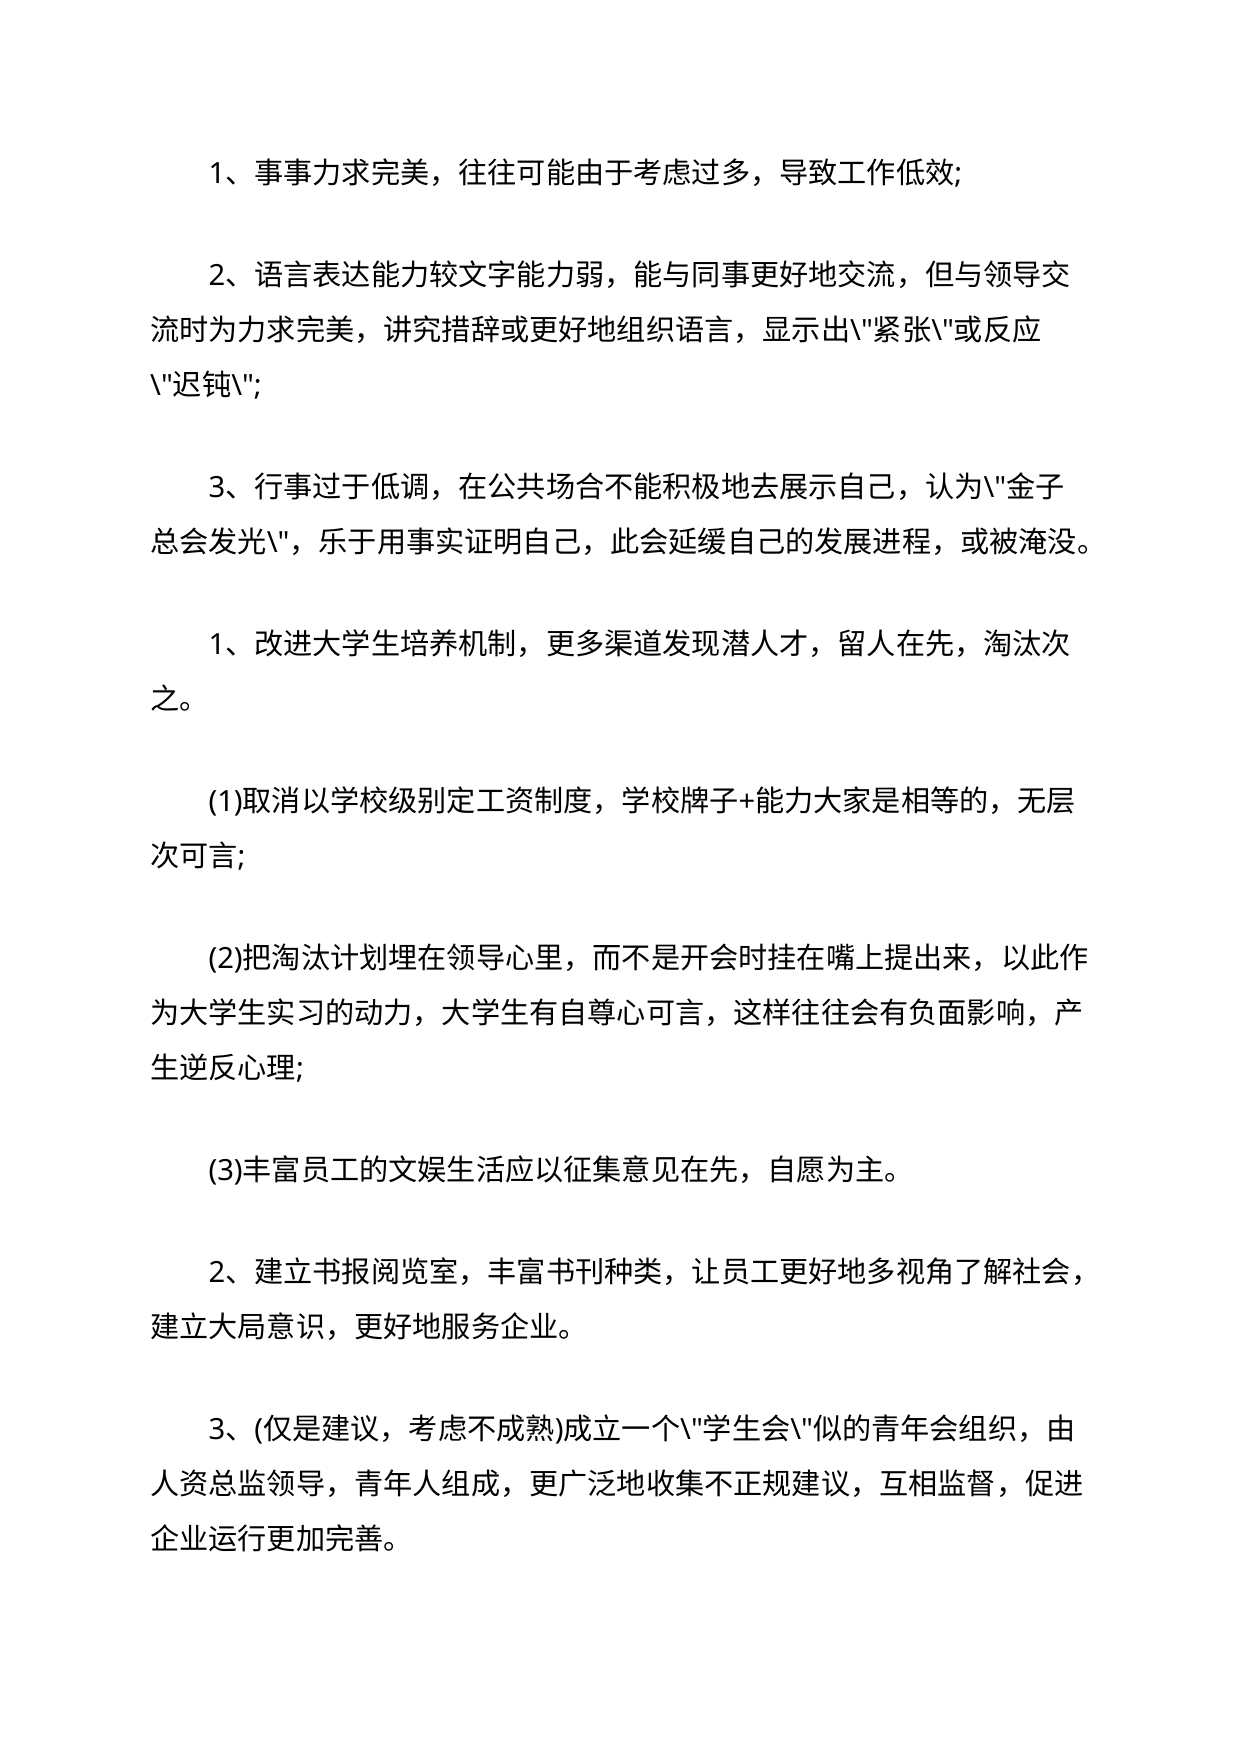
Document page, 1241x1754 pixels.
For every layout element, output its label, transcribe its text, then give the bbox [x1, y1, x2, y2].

text (2)把淘汰计划埋在领导心里，而不是开会时挂在嘴上提出来，以此作为大学生实习的动力，大学生有自尊心可言，这样往往会有负面影响，产生逆反心理; [150, 935, 1090, 1087]
text 3、行事过于低调，在公共场合不能积极地去展示自己，认为\"金子总会发光\"，乐于用事实证明自己，此会延缓自己的发展进程，或被淹没。 [150, 464, 1090, 561]
text 2、语言表达能力较文字能力弱，能与同事更好地交流，但与领导交流时为力求完美，讲究措辞或更好地组织语言，显示出\"紧张\"或反应\"迟钝\"; [150, 252, 1090, 404]
text 1、改进大学生培养机制，更多渠道发现潜人才，留人在先，淘汰次之。 [150, 621, 1090, 718]
text (1)取消以学校级别定工资制度，学校牌子+能力大家是相等的，无层次可言; [150, 778, 1090, 875]
text (3)丰富员工的文娱生活应以征集意见在先，自愿为主。 [150, 1147, 1090, 1189]
text 1、事事力求完美，往往可能由于考虑过多，导致工作低效; [150, 150, 1090, 192]
text 2、建立书报阅览室，丰富书刊种类，让员工更好地多视角了解社会，建立大局意识，更好地服务企业。 [150, 1248, 1090, 1346]
text 3、(仅是建议，考虑不成熟)成立一个\"学生会\"似的青年会组织，由人资总监领导，青年人组成，更广泛地收集不正规建议，互相监督，促进企业运行更加完善。 [150, 1405, 1090, 1557]
